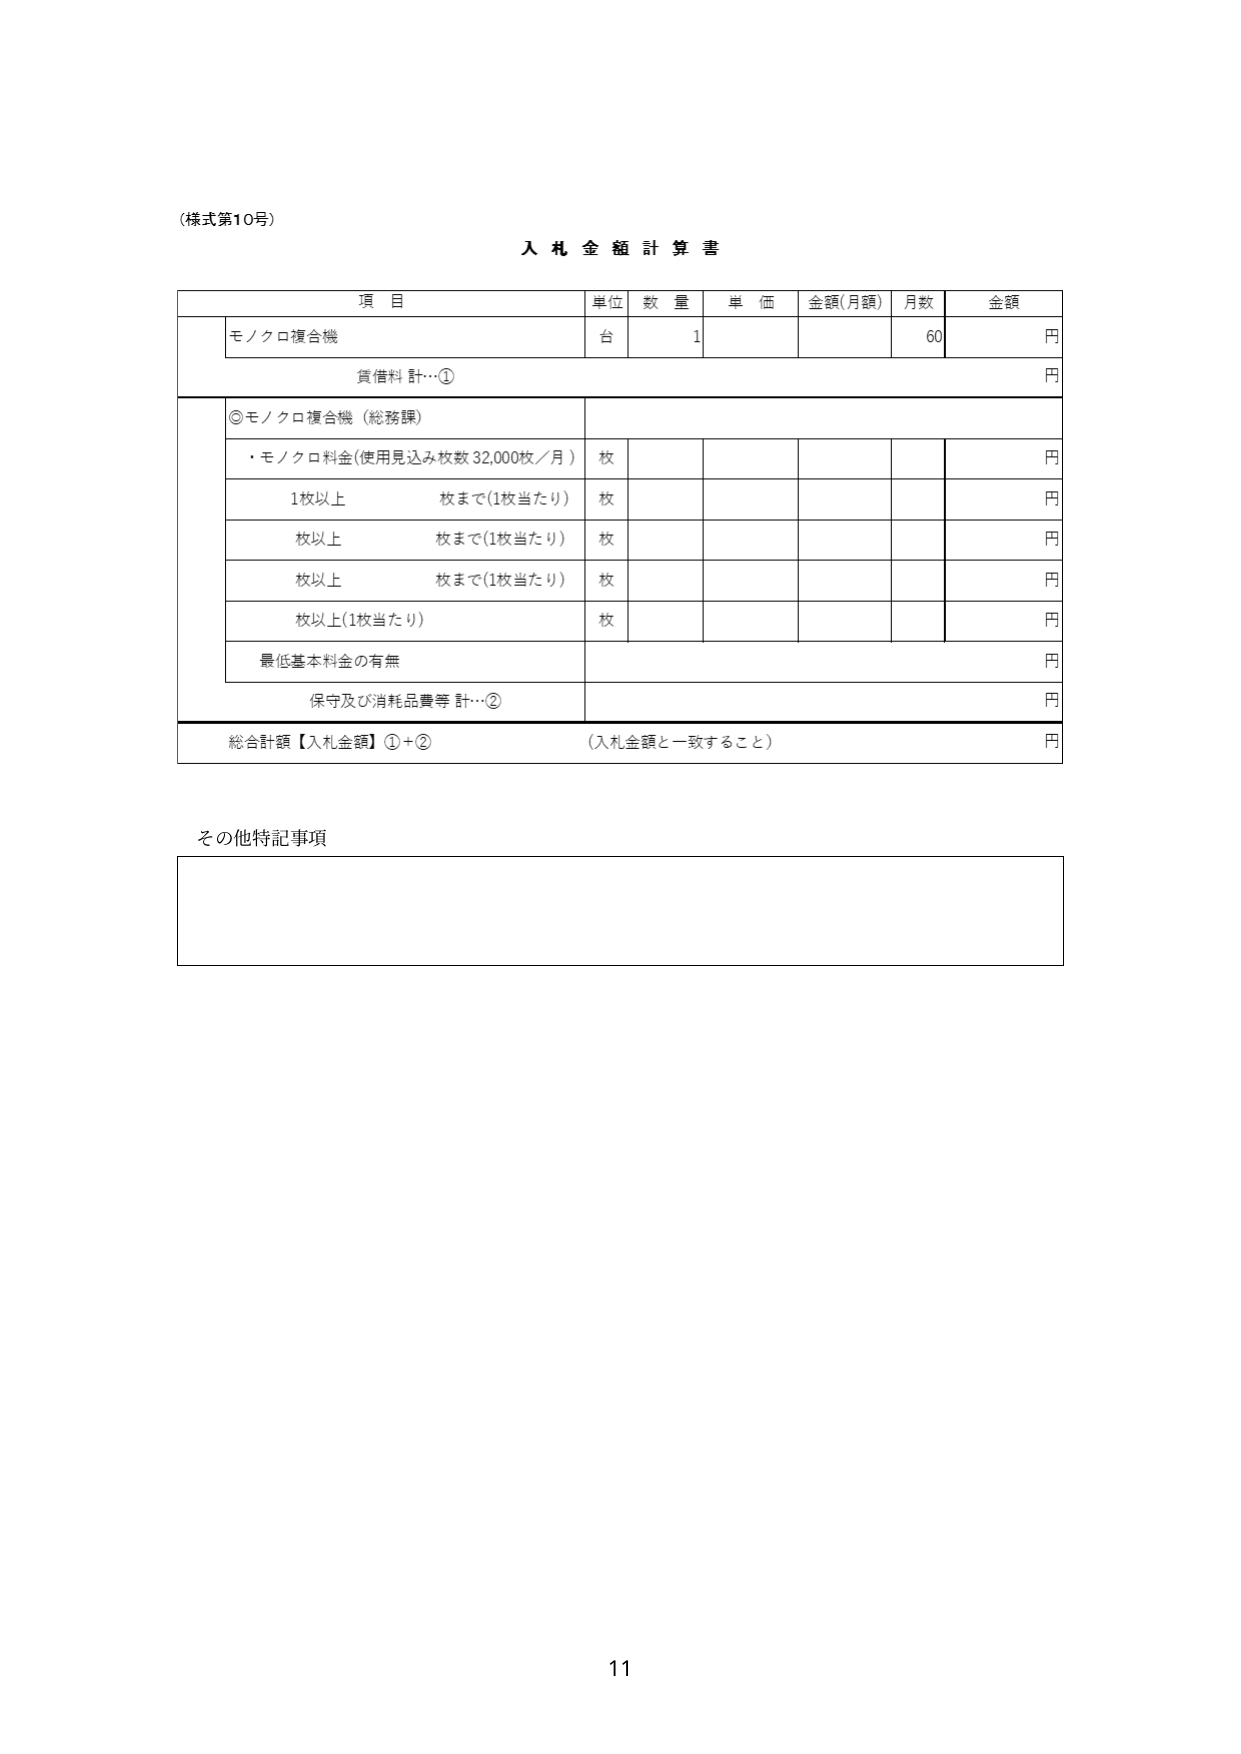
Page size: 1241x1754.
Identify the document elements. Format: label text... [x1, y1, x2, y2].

table_header [178, 857, 1063, 965]
picture [177, 207, 1064, 817]
text その他特記事項 [177, 820, 1063, 856]
